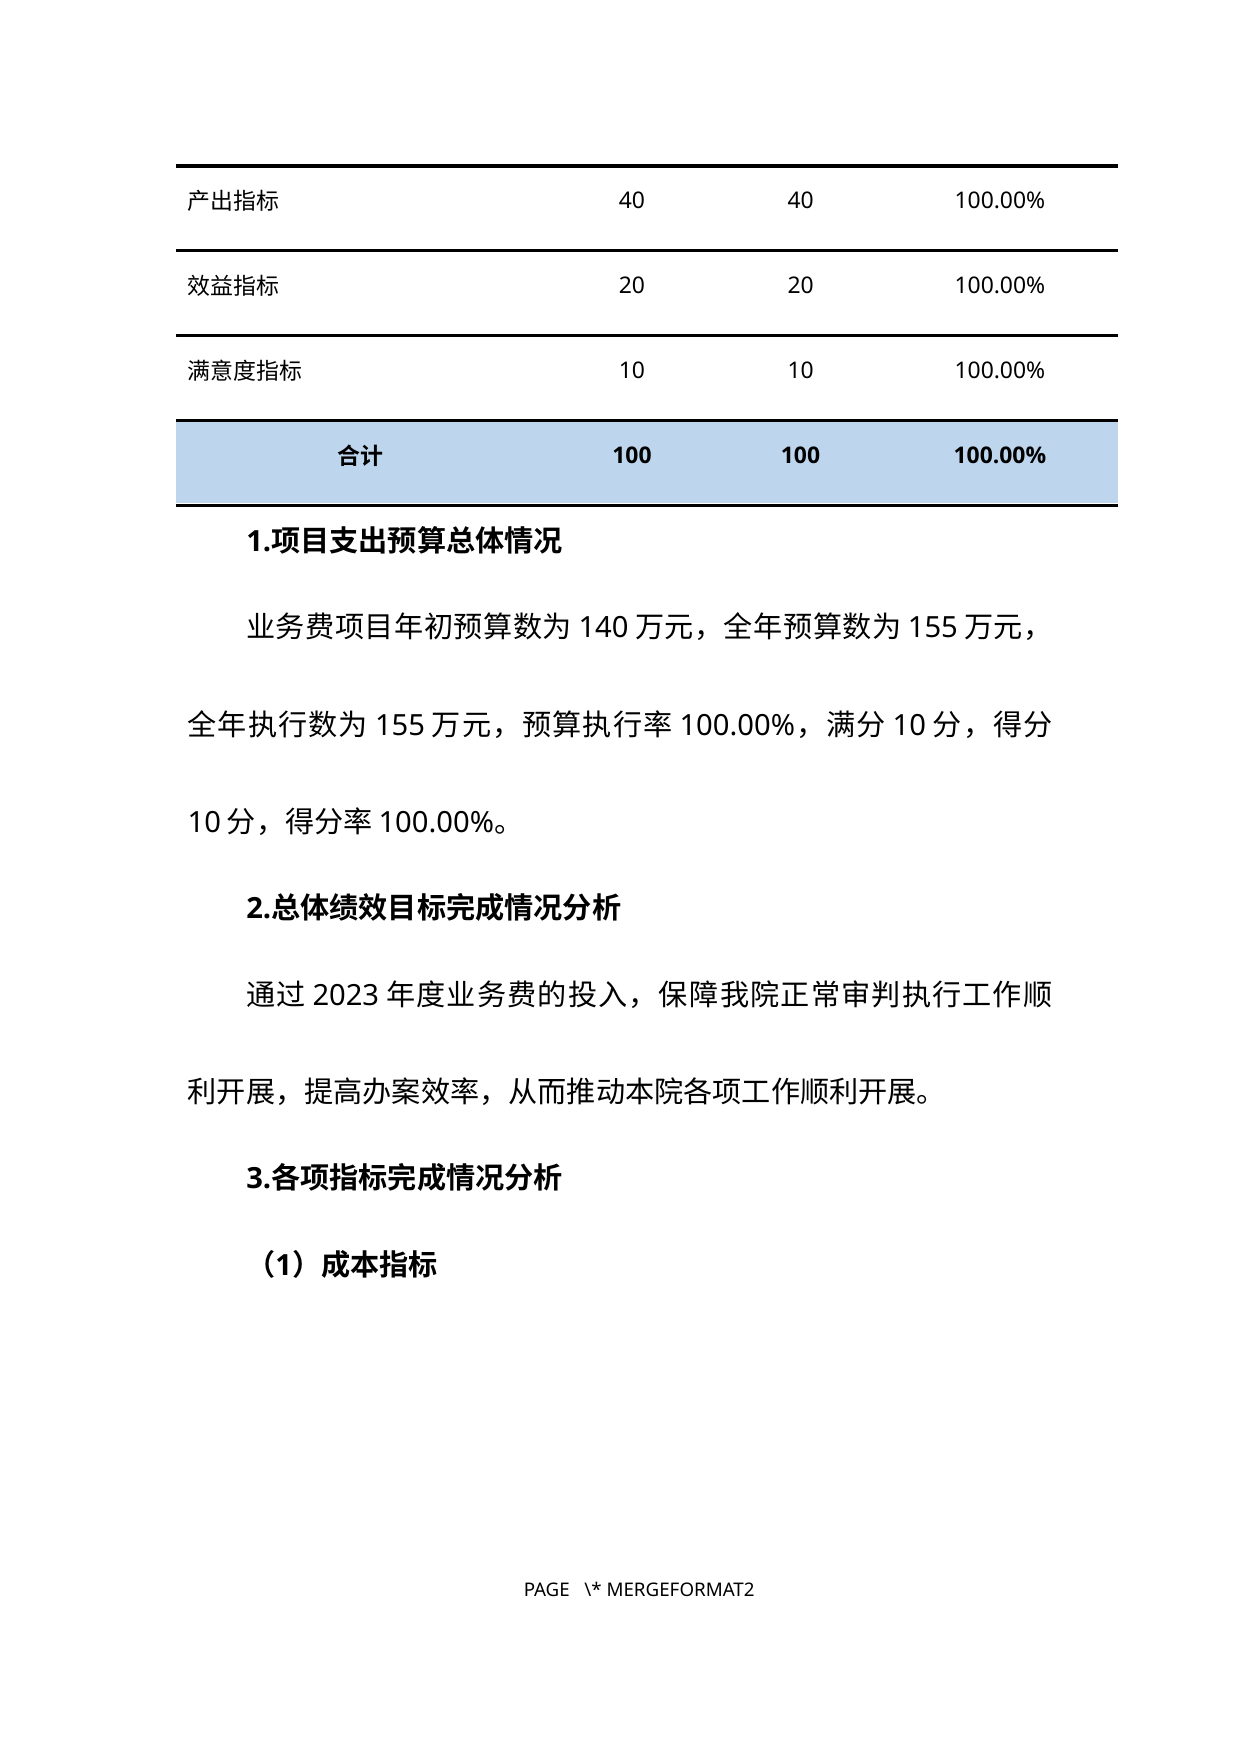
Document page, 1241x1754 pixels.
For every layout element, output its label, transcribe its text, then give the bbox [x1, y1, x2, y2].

table_cell 100.00% [882, 337, 1118, 419]
subtitle 3.各项指标完成情况分析 [187, 1144, 1053, 1209]
table_cell 20 [544, 252, 719, 334]
table_cell 效益指标 [176, 252, 544, 334]
table_cell 100 [719, 422, 882, 503]
table_cell 满意度指标 [176, 337, 544, 419]
subtitle 通过2023年度业务费的投入，保障我院正常审判执行工作顺利开展，提高办案效率，从而推动本院各项工作顺利开展。 [187, 960, 1053, 1122]
table_cell 20 [719, 252, 882, 334]
table_cell 100.00% [882, 168, 1118, 249]
table_cell 100.00% [882, 422, 1118, 503]
table_cell 100.00% [882, 252, 1118, 334]
table_cell 合计 [176, 422, 544, 503]
subtitle 1.项目支出预算总体情况 [187, 507, 1053, 572]
subtitle 2.总体绩效目标完成情况分析 [187, 874, 1053, 939]
table_cell 产出指标 [176, 168, 544, 249]
table_cell 40 [719, 168, 882, 249]
table_cell 100 [544, 422, 719, 503]
subtitle （1）成本指标 [187, 1230, 1053, 1295]
table_cell 10 [719, 337, 882, 419]
table_cell 10 [544, 337, 719, 419]
table_cell 40 [544, 168, 719, 249]
text 业务费项目年初预算数为140万元，全年预算数为155万元，全年执行数为155万元，预算执行率100.00%，满分10分，得分10分，得分率100.00%。 [187, 593, 1053, 853]
